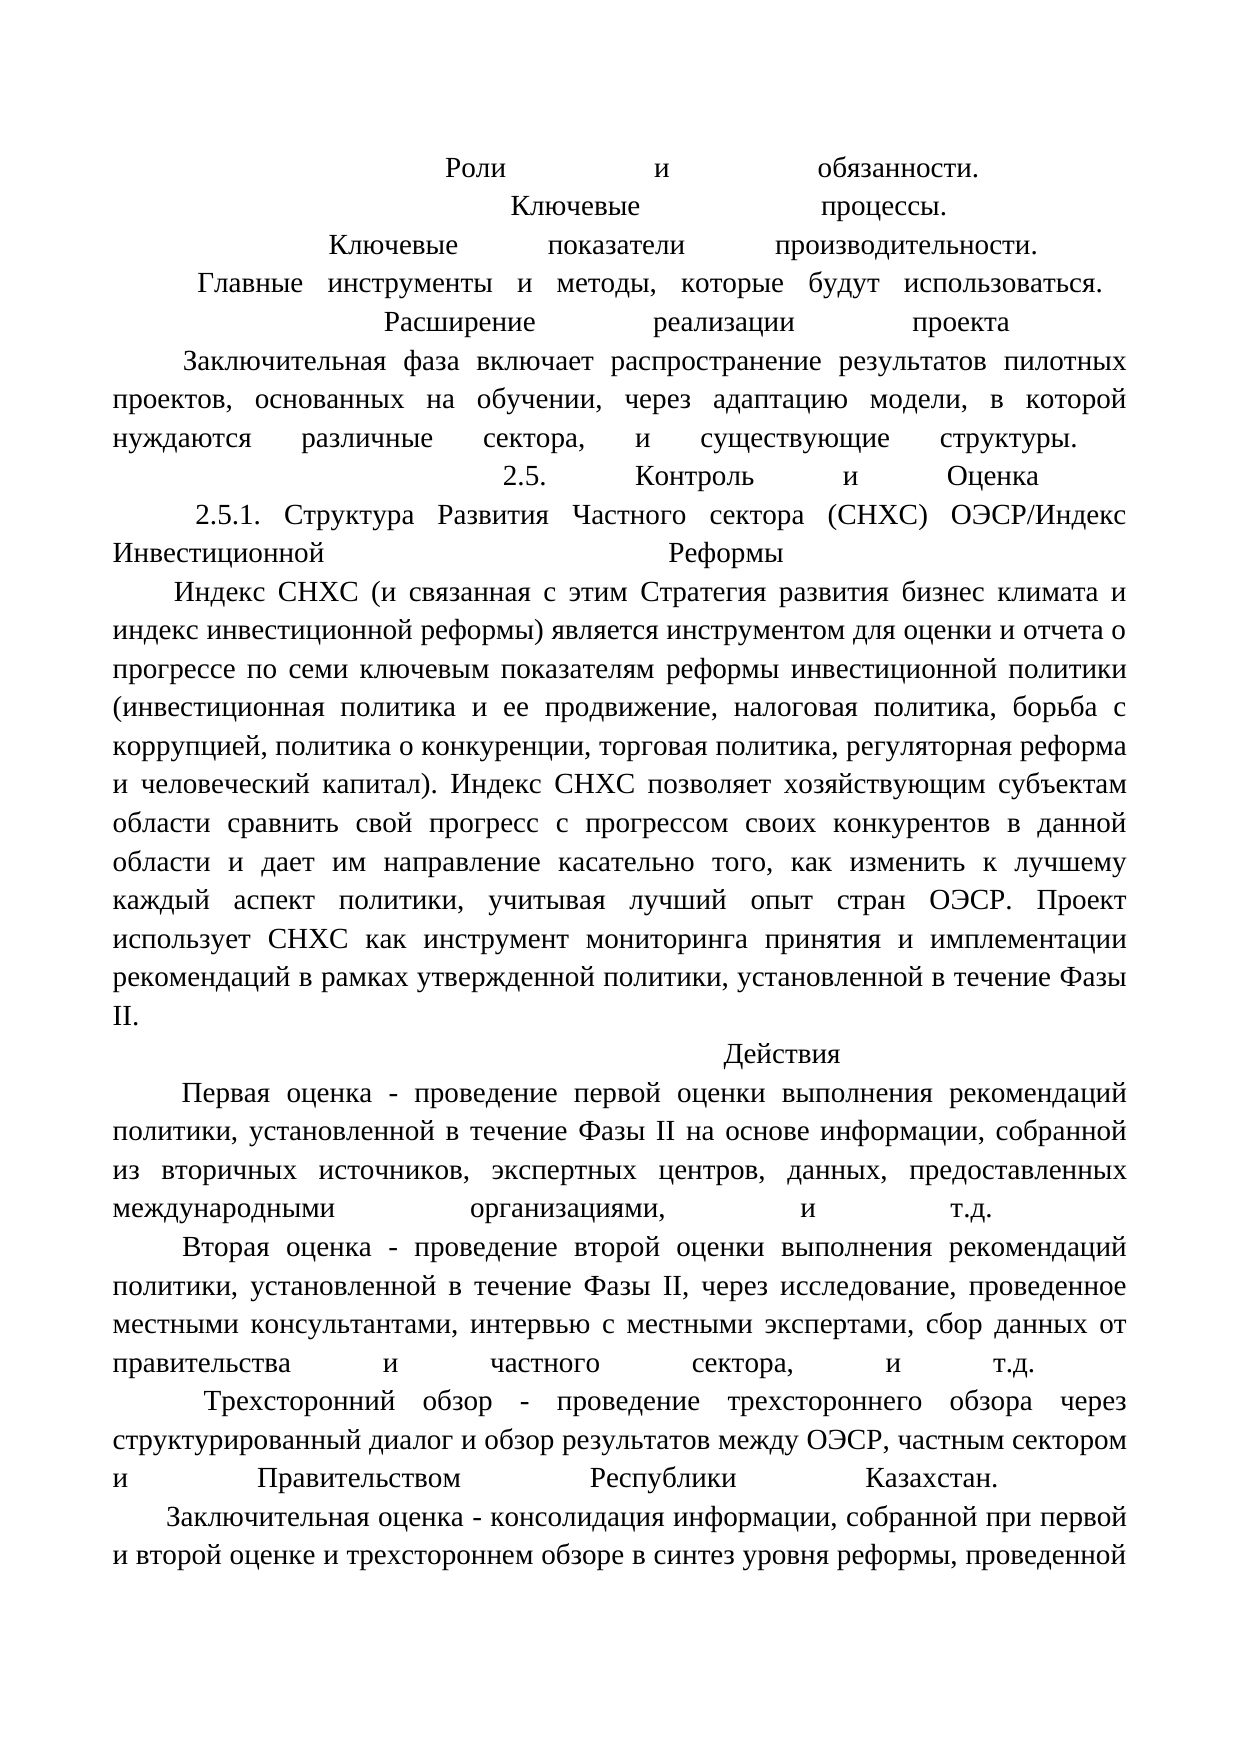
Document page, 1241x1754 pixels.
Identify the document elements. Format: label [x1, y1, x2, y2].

text [112, 150, 1128, 1571]
